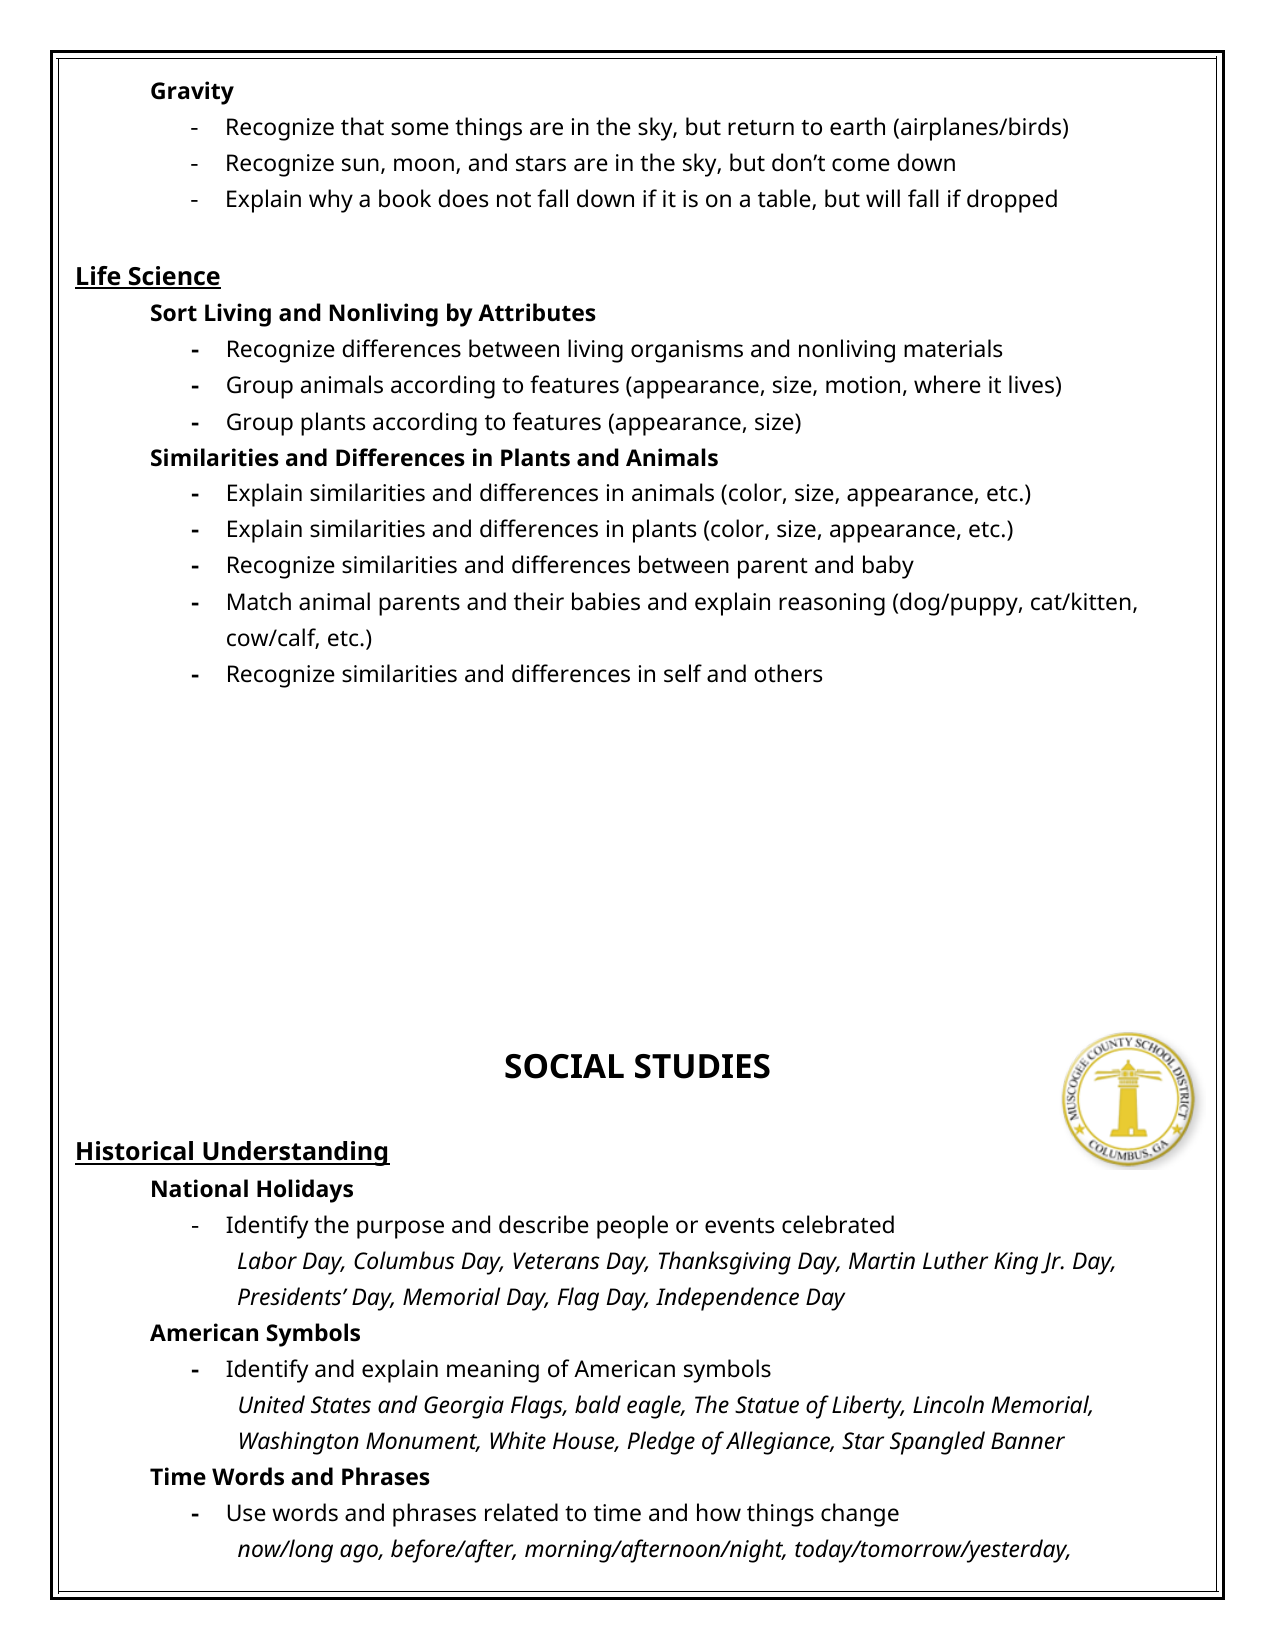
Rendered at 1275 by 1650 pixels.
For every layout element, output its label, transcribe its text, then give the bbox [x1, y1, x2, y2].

picture [1050, 1030, 1206, 1170]
text Life Science [75, 258, 1200, 292]
list Match animal parents and their babies and explain reasoning (dog/puppy, cat/kitten, cow/calf, etc.) [188, 586, 1200, 653]
list Recognize differences between living organisms and nonliving materials [188, 333, 1200, 365]
text Gravity [150, 75, 1200, 106]
list Recognize similarities and differences in self and others [188, 657, 1200, 689]
text Time Words and Phrases [75, 1461, 1200, 1492]
list Explain similarities and differences in plants (color, size, appearance, etc.) [188, 513, 1200, 545]
list now/long ago, before/after, morning/afternoon/night, today/tomorrow/yesterday, [226, 1533, 1200, 1564]
list Washington Monument, White House, Pledge of Allegiance, Star Spangled Banner [226, 1425, 1200, 1456]
list Use words and phrases related to time and how things change [188, 1497, 1200, 1528]
text Similarities and Differences in Plants and Animals [75, 441, 1200, 473]
list Recognize sun, moon, and stars are in the sky, but don’t come down [187, 147, 1200, 178]
list Recognize similarities and differences between parent and baby [188, 549, 1200, 581]
list Explain why a book does not fall down if it is on a table, but will fall if dropped [187, 183, 1200, 214]
list Group animals according to features (appearance, size, motion, where it lives) [188, 369, 1200, 401]
list Recognize that some things are in the sky, but return to earth (airplanes/birds) [187, 111, 1200, 142]
text Sort Living and Nonliving by Attributes [75, 297, 1200, 329]
list Identify and explain meaning of American symbols [188, 1353, 1200, 1384]
list Explain similarities and differences in animals (color, size, appearance, etc.) [188, 477, 1200, 509]
text National Holidays [75, 1173, 1200, 1204]
text Presidents’ Day, Memorial Day, Flag Day, Independence Day [150, 1281, 1200, 1312]
list United States and Georgia Flags, bald eagle, The Statue of Liberty, Lincoln Memorial, [226, 1389, 1200, 1420]
text Labor Day, Columbus Day, Veterans Day, Thanksgiving Day, Martin Luther King Jr. Day, [150, 1245, 1200, 1276]
list Group plants according to features (appearance, size) [188, 405, 1200, 437]
text SOCIAL STUDIES [75, 1043, 1050, 1088]
text American Symbols [75, 1317, 1200, 1348]
text Historical Understanding [75, 1134, 1050, 1168]
list Identify the purpose and describe people or events celebrated [188, 1209, 1200, 1240]
